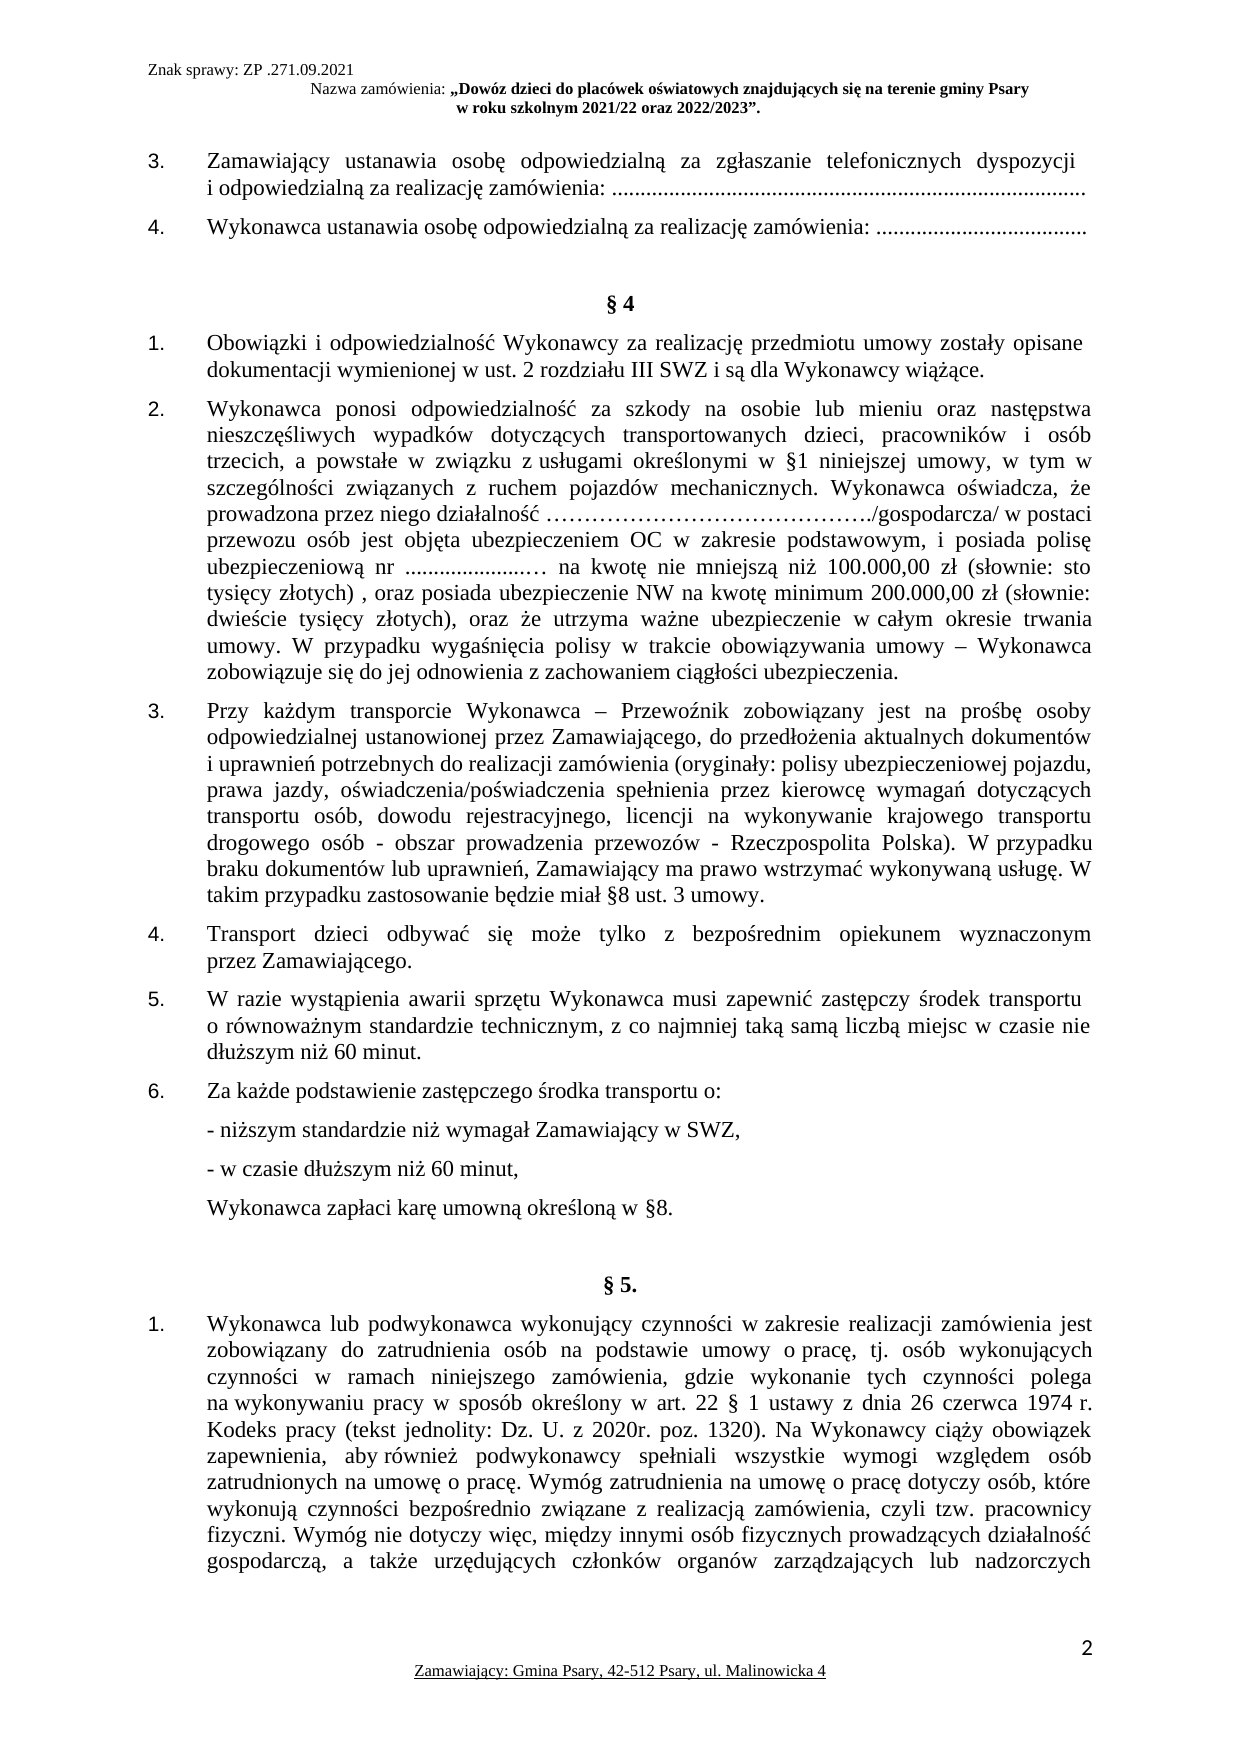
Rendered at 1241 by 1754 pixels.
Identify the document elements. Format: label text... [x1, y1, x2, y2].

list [148, 1310, 1093, 1574]
text § 4 [148, 291, 1093, 317]
list Zamawiający ustanawia osobę odpowiedzialną za zgłaszanie telefonicznych dyspozycji i odpowiedzialną za realizację zamówienia: ................................................................................... [148, 148, 1093, 200]
list Przy każdym transporcie Wykonawca – Przewoźnik zobowiązany jest na prośbę osoby odpowiedzialnej ustanowionej przez Zamawiającego, do przedłożenia aktualnych dokumentów i uprawnień potrzebnych do realizacji zamówienia (oryginały: polisy ubezpieczeniowej pojazdu, prawa jazdy, oświadczenia/poświadczenia spełnienia przez kierowcę wymagań dotyczących transportu osób, dowodu rejestracyjnego, licencji na wykonywanie krajowego transportu drogowego osób - obszar prowadzenia przewozów - Rzeczpospolita Polska). W przypadku braku dokumentów lub uprawnień, Zamawiający ma prawo wstrzymać wykonywaną usługę. W takim przypadku zastosowanie będzie miał §8 ust. 3 umowy. [148, 697, 1093, 908]
list Za każde podstawienie zastępczego środka transportu o: [148, 1077, 1093, 1103]
list Transport dzieci odbywać się może tylko z bezpośrednim opiekunem wyznaczonym przez Zamawiającego. [148, 920, 1093, 973]
text Wykonawca zapłaci karę umowną określoną w §8. [207, 1194, 1093, 1220]
text - niższym standardzie niż wymagał Zamawiający w SWZ, [207, 1116, 1093, 1142]
text - w czasie dłuższym niż 60 minut, [207, 1155, 1093, 1181]
list Wykonawca ustanawia osobę odpowiedzialną za realizację zamówienia: ..................................... [148, 213, 1093, 239]
text § 5. [148, 1271, 1093, 1298]
list W razie wystąpienia awarii sprzętu Wykonawca musi zapewnić zastępczy środek transportu o równoważnym standardzie technicznym, z co najmniej taką samą liczbą miejsc w czasie nie dłuższym niż 60 minut. [148, 986, 1093, 1064]
list Obowiązki i odpowiedzialność Wykonawcy za realizację przedmiotu umowy zostały opisane dokumentacji wymienionej w ust. 2 rozdziału III SWZ i są dla Wykonawcy wiążące. [148, 329, 1093, 382]
list Wykonawca ponosi odpowiedzialność za szkody na osobie lub mieniu oraz następstwa nieszczęśliwych wypadków dotyczących transportowanych dzieci, pracowników i osób trzecich, a powstałe w związku z usługami określonymi w §1 niniejszej umowy, w tym w szczególności związanych z ruchem pojazdów mechanicznych. Wykonawca oświadcza, że prowadzona przez niego działalność ……………………………………./gospodarcza/ w postaci przewozu osób jest objęta ubezpieczeniem OC w zakresie podstawowym, i posiada polisę ubezpieczeniową nr .....................… na kwotę nie mniejszą niż 100.000,00 zł (słownie: sto tysięcy złotych) , oraz posiada ubezpieczenie NW na kwotę minimum 200.000,00 zł (słownie: dwieście tysięcy złotych), oraz że utrzyma ważne ubezpieczenie w całym okresie trwania umowy. W przypadku wygaśnięcia polisy w trakcie obowiązywania umowy – Wykonawca zobowiązuje się do jej odnowienia z zachowaniem ciągłości ubezpieczenia. [148, 394, 1093, 684]
